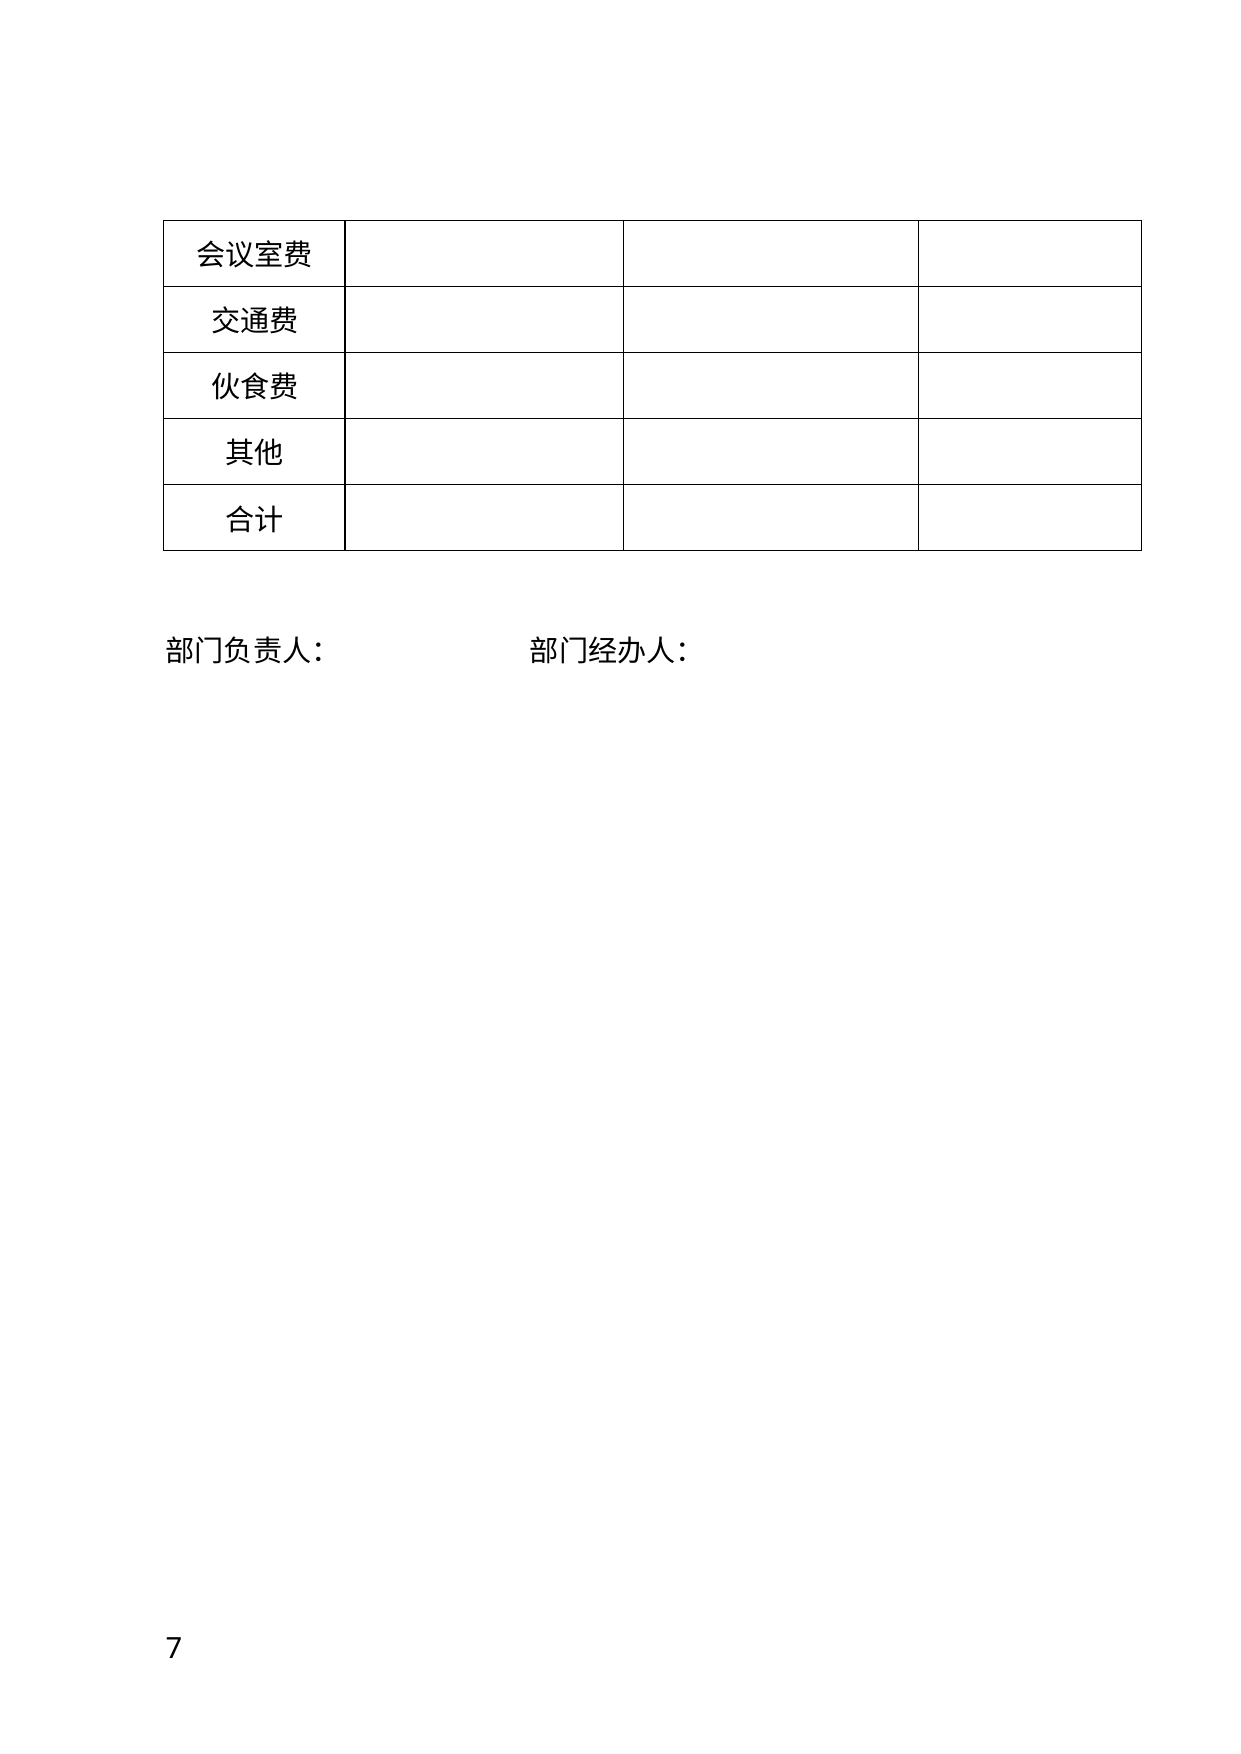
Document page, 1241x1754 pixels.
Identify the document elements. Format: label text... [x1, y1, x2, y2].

table_cell [624, 485, 918, 550]
text 部门负责人： 部门经办人： [165, 616, 1087, 681]
table_cell 交通费 [164, 287, 344, 352]
table_cell [919, 485, 1141, 550]
table_cell [624, 287, 918, 352]
table_cell [919, 287, 1141, 352]
table_cell [624, 221, 918, 286]
table_cell [624, 353, 918, 418]
table_cell [346, 221, 623, 286]
table_cell [346, 485, 623, 550]
table_cell 合计 [164, 485, 344, 550]
table_cell 其他 [164, 419, 344, 484]
table_cell 伙食费 [164, 353, 344, 418]
table_cell [919, 221, 1141, 286]
table_cell [346, 419, 623, 484]
table_cell [919, 353, 1141, 418]
table_cell [346, 353, 623, 418]
table_cell [624, 419, 918, 484]
table_cell 会议室费 [164, 221, 344, 286]
table_cell [346, 287, 623, 352]
table_cell [919, 419, 1141, 484]
